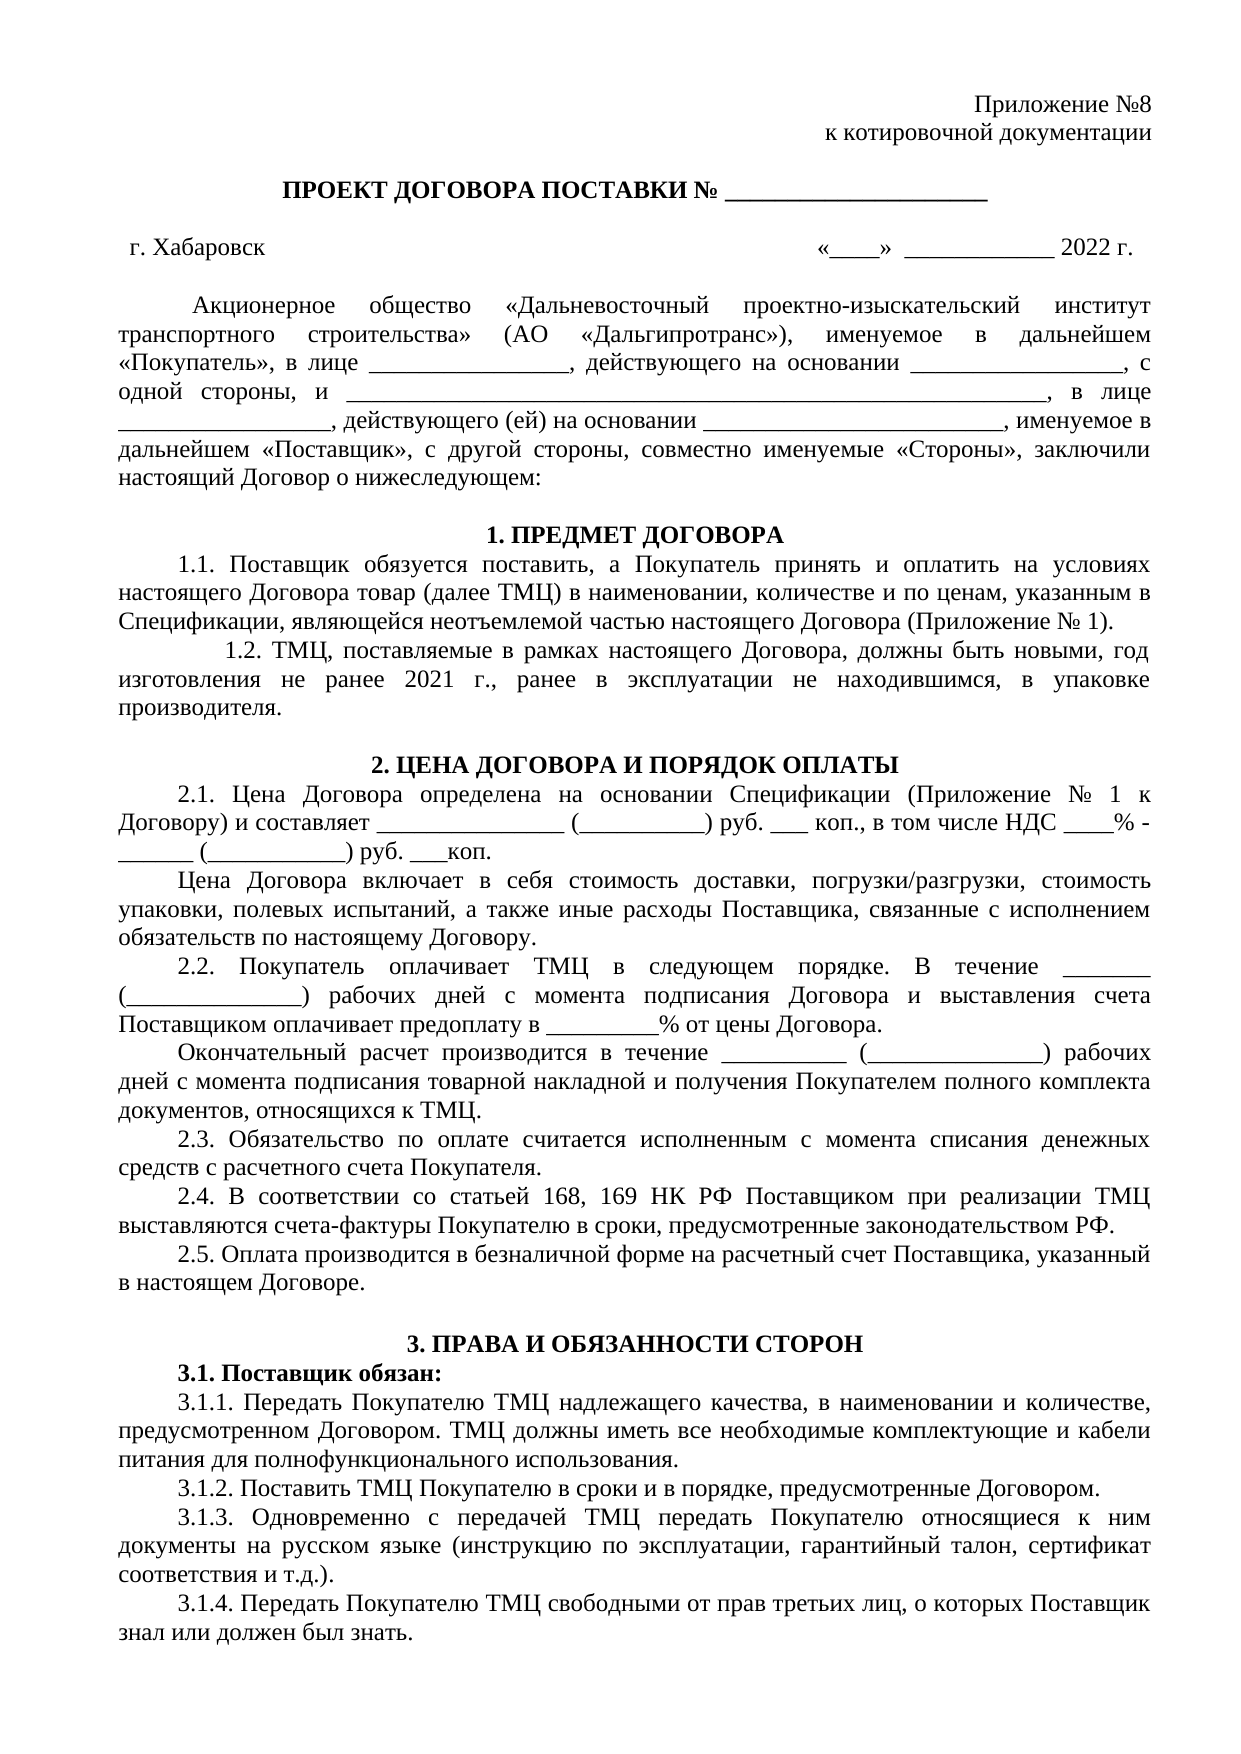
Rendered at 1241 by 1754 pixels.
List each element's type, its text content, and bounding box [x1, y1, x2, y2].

text 3. ПРАВА И ОБЯЗАННОСТИ СТОРОН [118, 1329, 1152, 1358]
text 2.4. В соответствии со статьей 168, 169 НК РФ Поставщиком при реализации ТМЦ выставляются счета-фактуры Покупателю в сроки, предусмотренные законодательством РФ. [118, 1181, 1152, 1239]
table_header г. Хабаровск [118, 233, 630, 261]
text Акционерное общество «Дальневосточный проектно-изыскательский институт транспортного строительства» (АО «Дальгипротранс»), именуемое в дальнейшем «Покупатель», в лице ________________, действующего на основании _________________, с одной стороны, и ________________________________________________________, в лице _________________, действующего (ей) на основании ________________________, именуемое в дальнейшем «Поставщик», с другой стороны, совместно именуемые «Стороны», заключили настоящий Договор о нижеследующем: [118, 290, 1152, 491]
text 3.1. Поставщик обязан: [118, 1358, 1152, 1387]
text 1. ПРЕДМЕТ ДОГОВОРА [118, 520, 1152, 549]
text 3.1.3. Одновременно с передачей ТМЦ передать Покупателю относящиеся к ним документы на русском языке (инструкцию по эксплуатации, гарантийный талон, сертификат соответствия и т.д.). [118, 1502, 1152, 1588]
text Окончательный расчет производится в течение __________ (______________) рабочих дней с момента подписания товарной накладной и получения Покупателем полного комплекта документов, относящихся к ТМЦ. [118, 1037, 1152, 1124]
text Цена Договора включает в себя стоимость доставки, погрузки/разгрузки, стоимость упаковки, полевых испытаний, а также иные расходы Поставщика, связанные с исполнением обязательств по настоящему Договору. [118, 865, 1152, 951]
text 2. ЦЕНА ДОГОВОРА И ПОРЯДОК ОПЛАТЫ [118, 750, 1152, 779]
text 2.5. Оплата производится в безналичной форме на расчетный счет Поставщика, указанный в настоящем Договоре. [118, 1239, 1152, 1296]
text 3.1.2. Поставить ТМЦ Покупателю в сроки и в порядке, предусмотренные Договором. [118, 1473, 1152, 1502]
text 1.2. ТМЦ, поставляемые в рамках настоящего Договора, должны быть новыми, год изготовления не ранее 2021 г., ранее в эксплуатации не находившимся, в упаковке производителя. [118, 635, 1152, 721]
table_header «____» ____________ 2022 г. [630, 233, 1144, 261]
text 2.1. Цена Договора определена на основании Спецификации (Приложение № 1 к Договору) и составляет _______________ (__________) руб. ___ коп., в том числе НДС ____% - ______ (___________) руб. ___коп. [118, 779, 1152, 865]
text 3.1.1. Передать Покупателю ТМЦ надлежащего качества, в наименовании и количестве, предусмотренном Договором. ТМЦ должны иметь все необходимые комплектующие и кабели питания для полнофункционального использования. [118, 1387, 1152, 1473]
text 2.2. Покупатель оплачивает ТМЦ в следующем порядке. В течение _______ (______________) рабочих дней с момента подписания Договора и выставления счета Поставщиком оплачивает предоплату в _________% от цены Договора. [118, 951, 1152, 1037]
text ПРОЕКТ ДОГОВОРА ПОСТАВКИ № _____________________ [118, 175, 1152, 204]
text 3.1.4. Передать Покупателю ТМЦ свободными от прав третьих лиц, о которых Поставщик знал или должен был знать. [118, 1588, 1152, 1645]
text 1.1. Поставщик обязуется поставить, а Покупатель принять и оплатить на условиях настоящего Договора товар (далее ТМЦ) в наименовании, количестве и по ценам, указанным в Спецификации, являющейся неотъемлемой частью настоящего Договора (Приложение № 1). [118, 549, 1152, 635]
text к котировочной документации [118, 117, 1152, 146]
text 2.3. Обязательство по оплате считается исполненным с момента списания денежных средств с расчетного счета Покупателя. [118, 1124, 1152, 1181]
text Приложение №8 [118, 89, 1152, 117]
